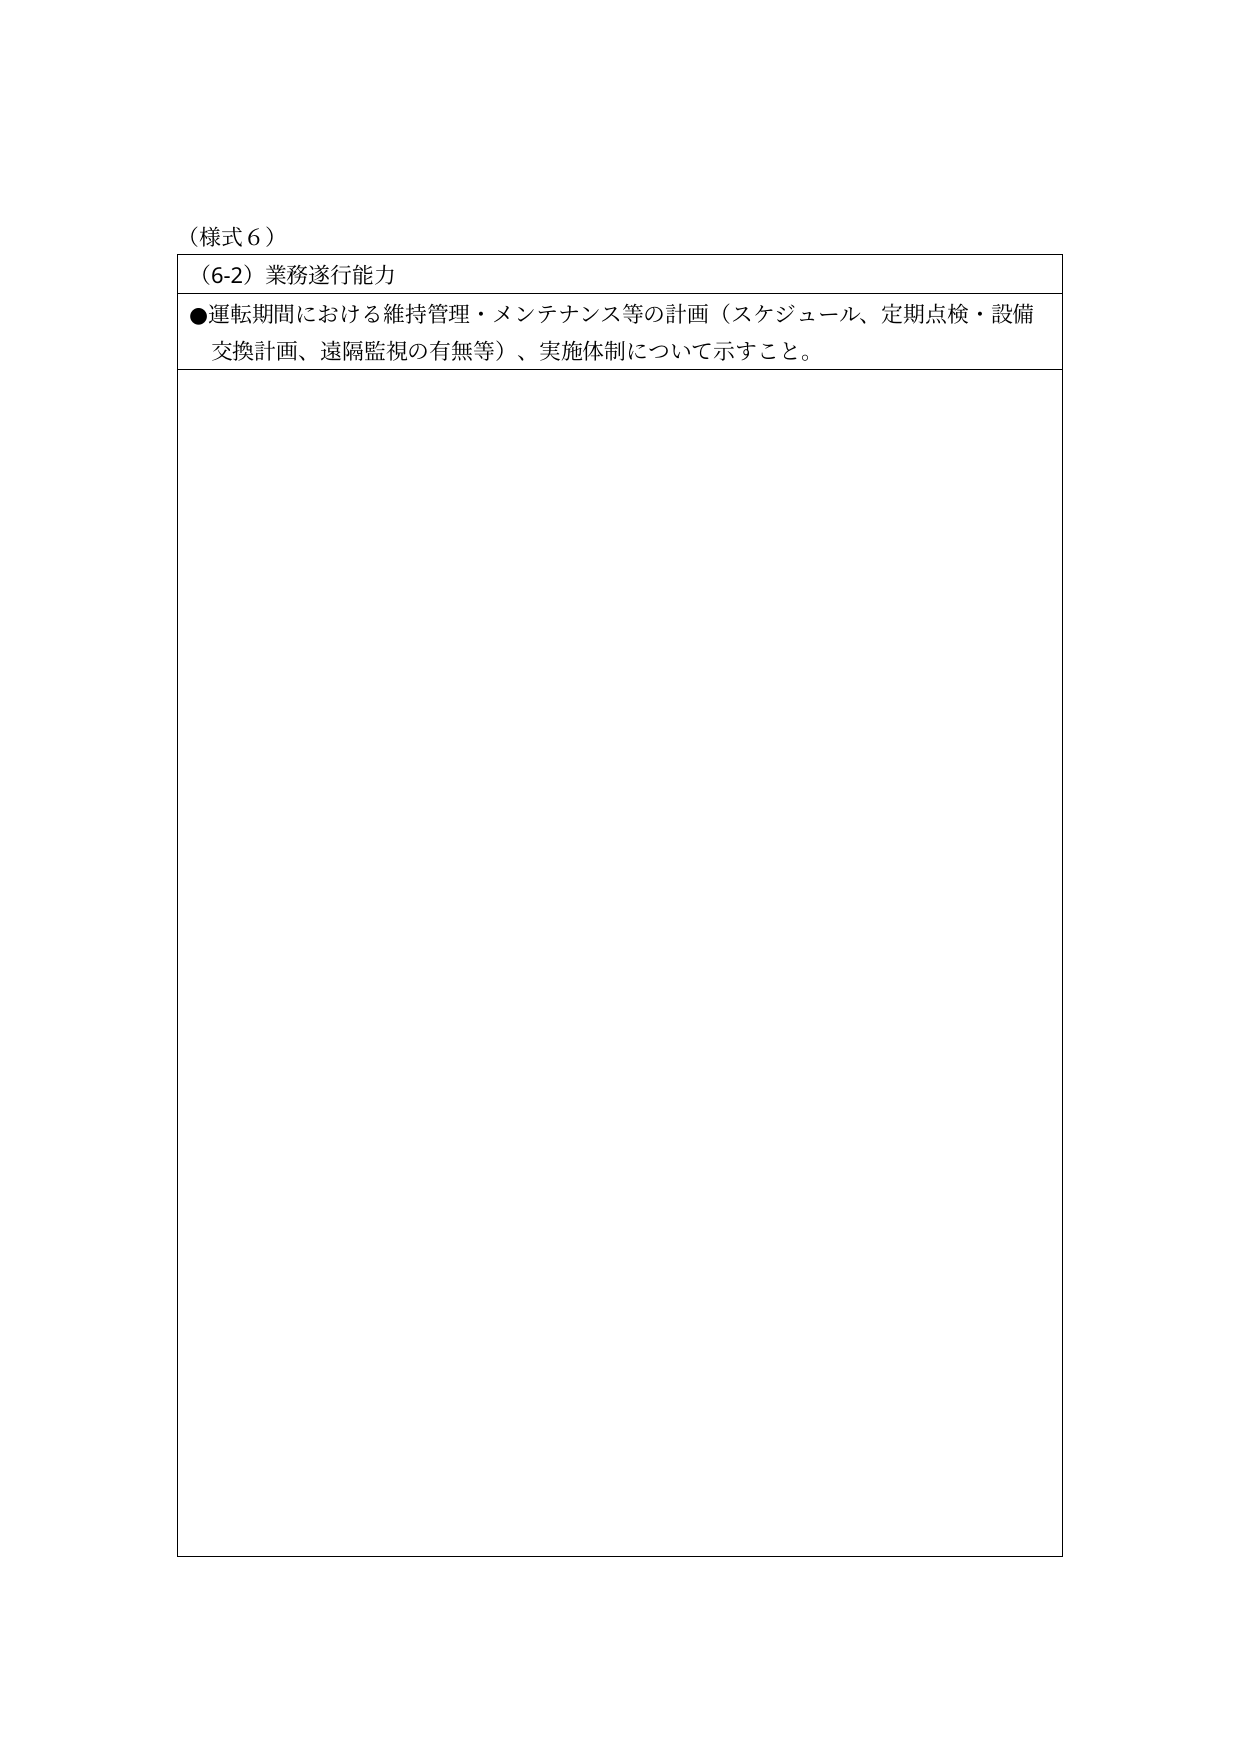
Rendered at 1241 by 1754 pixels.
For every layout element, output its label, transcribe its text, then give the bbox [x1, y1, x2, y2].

table_header （6-2）業務遂行能力 [178, 255, 1062, 293]
table_cell [178, 370, 1062, 1556]
table_cell ●運転期間における維持管理・メンテナンス等の計画（スケジュール、定期点検・設備交換計画、遠隔監視の有無等）、実施体制について示すこと。 [178, 294, 1062, 369]
text （様式６） [177, 217, 1063, 254]
